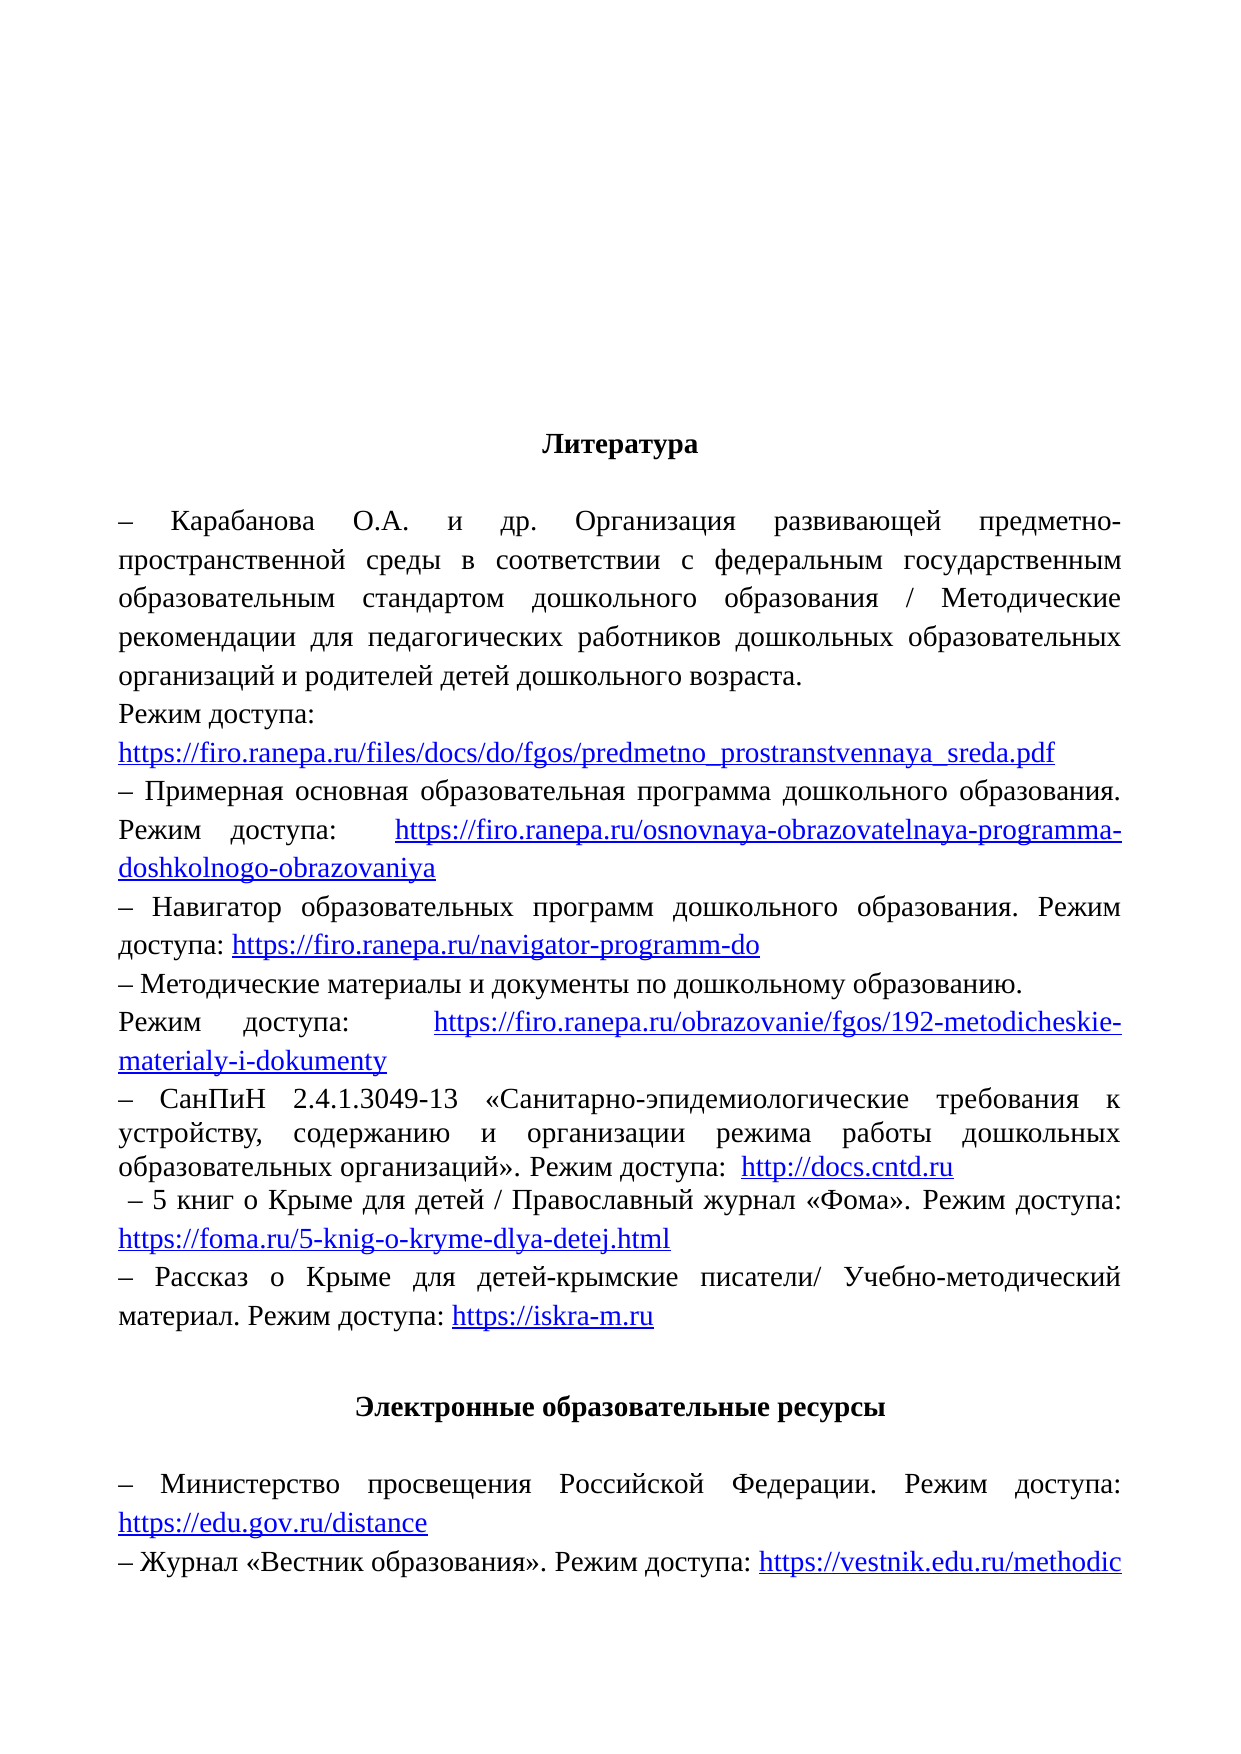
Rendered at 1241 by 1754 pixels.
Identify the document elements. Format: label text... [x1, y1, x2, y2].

text – Журнал «Вестник образования». Режим доступа: https://vestnik.edu.ru/methodic [118, 1544, 1122, 1577]
text – Примерная основная образовательная программа дошкольного образования. Режим доступа: https://firo.ranepa.ru/osnovnaya-obrazovatelnaya-programma-doshkolnogo-obrazovaniya [118, 773, 1122, 884]
text Режим доступа: https://firo.ranepa.ru/obrazovanie/fgos/192-metodicheskie-materialy-i-dokumenty [118, 1004, 1122, 1077]
text Электронные образовательные ресурсы [118, 1389, 1122, 1423]
text https://firo.ranepa.ru/files/docs/do/fgos/predmetno_prostranstvennaya_sreda.pdf [118, 735, 1122, 768]
text – Министерство просвещения Российской Федерации. Режим доступа: https://edu.gov.ru/distance [118, 1467, 1122, 1539]
text Литература [118, 426, 1122, 460]
text – СанПиН 2.4.1.3049-13 «Санитарно-эпидемиологические требования к устройству, содержанию и организации режима работы дошкольных образовательных организаций». Режим доступа: http://docs.cntd.ru [118, 1082, 1122, 1182]
text – Карабанова О.А. и др. Организация развивающей предметно-пространственной среды в соответствии с федеральным государственным образовательным стандартом дошкольного образования / Методические рекомендации для педагогических работников дошкольных образовательных организаций и родителей детей дошкольного возраста. [118, 503, 1122, 691]
subtitle ‒ Рассказ о Крыме для детей-крымские писатели/ Учебно-методический материал. Режим доступа: https://iskra-m.ru [118, 1259, 1122, 1331]
text – Методические материалы и документы по дошкольному образованию. [118, 966, 1122, 999]
text – Навигатор образовательных программ дошкольного образования. Режим доступа: https://firo.ranepa.ru/navigator-programm-do [118, 889, 1122, 961]
text Режим доступа: [118, 696, 1122, 730]
text – 5 книг о Крыме для детей / Православный журнал «Фома». Режим доступа: https://foma.ru/5-knig-o-kryme-dlya-detej.html [118, 1182, 1122, 1254]
